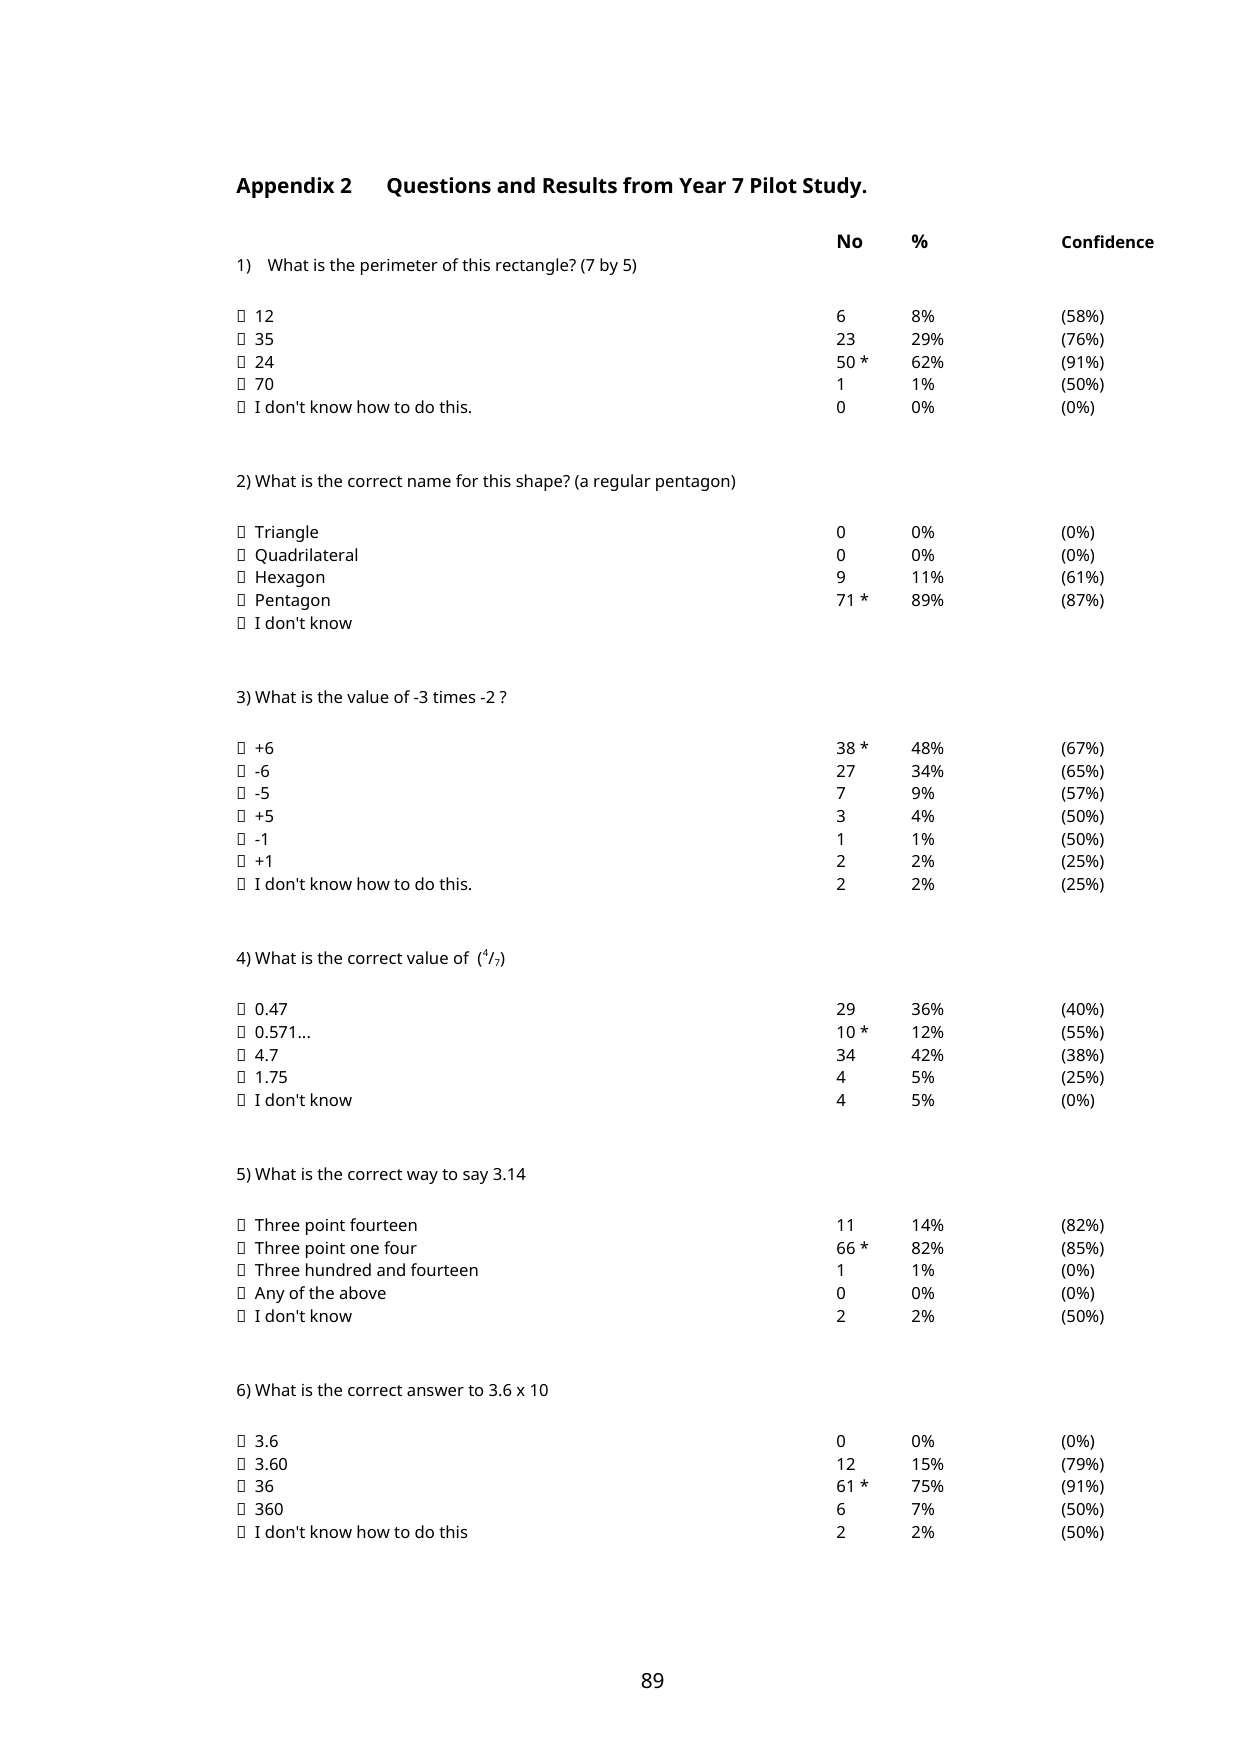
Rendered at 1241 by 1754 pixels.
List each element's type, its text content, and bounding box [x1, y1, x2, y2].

text No % Confidence [761, 228, 1174, 254]
text  I don't know how to do this 2 2% (50%) [236, 1520, 1174, 1571]
text 4) What is the correct value of (4/7) [236, 924, 1174, 998]
text  Pentagon 71 * 89% (87%) [236, 589, 1174, 611]
text  36 61 * 75% (91%) [236, 1475, 1174, 1497]
text  +1 2 2% (25%) [236, 850, 1174, 873]
text  0.47 29 36% (40%) [236, 998, 1174, 1020]
text  1.75 4 5% (25%) [236, 1066, 1174, 1088]
text  +5 3 4% (50%) [236, 804, 1174, 827]
text  -1 1 1% (50%) [236, 827, 1174, 850]
text  Three hundred and fourteen 1 1% (0%) [236, 1259, 1174, 1282]
text  Triangle 0 0% (0%) [236, 521, 1174, 543]
text  I don't know how to do this. 2 2% (25%) [236, 873, 1174, 924]
text  Quadrilateral 0 0% (0%) [236, 543, 1174, 566]
text  70 1 1% (50%) [236, 373, 1174, 396]
text  35 23 29% (76%) [236, 327, 1174, 350]
list What is the perimeter of this rectangle? (7 by 5) [236, 254, 1174, 305]
text  I don't know how to do this. 0 0% (0%) [236, 396, 1174, 447]
text  3.60 12 15% (79%) [236, 1452, 1174, 1475]
text  0.571... 10 * 12% (55%) [236, 1020, 1174, 1043]
text  I don't know [236, 611, 1174, 663]
text  Hexagon 9 11% (61%) [236, 566, 1174, 589]
text 6) What is the correct answer to 3.6 x 10 [236, 1356, 1174, 1429]
text  I don't know 2 2% (50%) [236, 1304, 1174, 1356]
text  Any of the above 0 0% (0%) [236, 1282, 1174, 1304]
text  24 50 * 62% (91%) [236, 350, 1174, 373]
text  -5 7 9% (57%) [236, 782, 1174, 804]
text  4.7 34 42% (38%) [236, 1043, 1174, 1066]
text Appendix 2 Questions and Results from Year 7 Pilot Study. [236, 171, 1174, 200]
text  360 6 7% (50%) [236, 1497, 1174, 1520]
text 2) What is the correct name for this shape? (a regular pentagon) [236, 447, 1174, 521]
text 3) What is the value of -3 times -2 ? [236, 663, 1174, 736]
text  -6 27 34% (65%) [236, 759, 1174, 782]
text 5) What is the correct way to say 3.14 [236, 1140, 1174, 1213]
text  Three point one four 66 * 82% (85%) [236, 1236, 1174, 1259]
text  I don't know 4 5% (0%) [236, 1088, 1174, 1140]
text  3.6 0 0% (0%) [236, 1429, 1174, 1452]
text  +6 38 * 48% (67%) [236, 736, 1174, 759]
text  Three point fourteen 11 14% (82%) [236, 1213, 1174, 1236]
text  12 6 8% (58%) [236, 305, 1174, 327]
